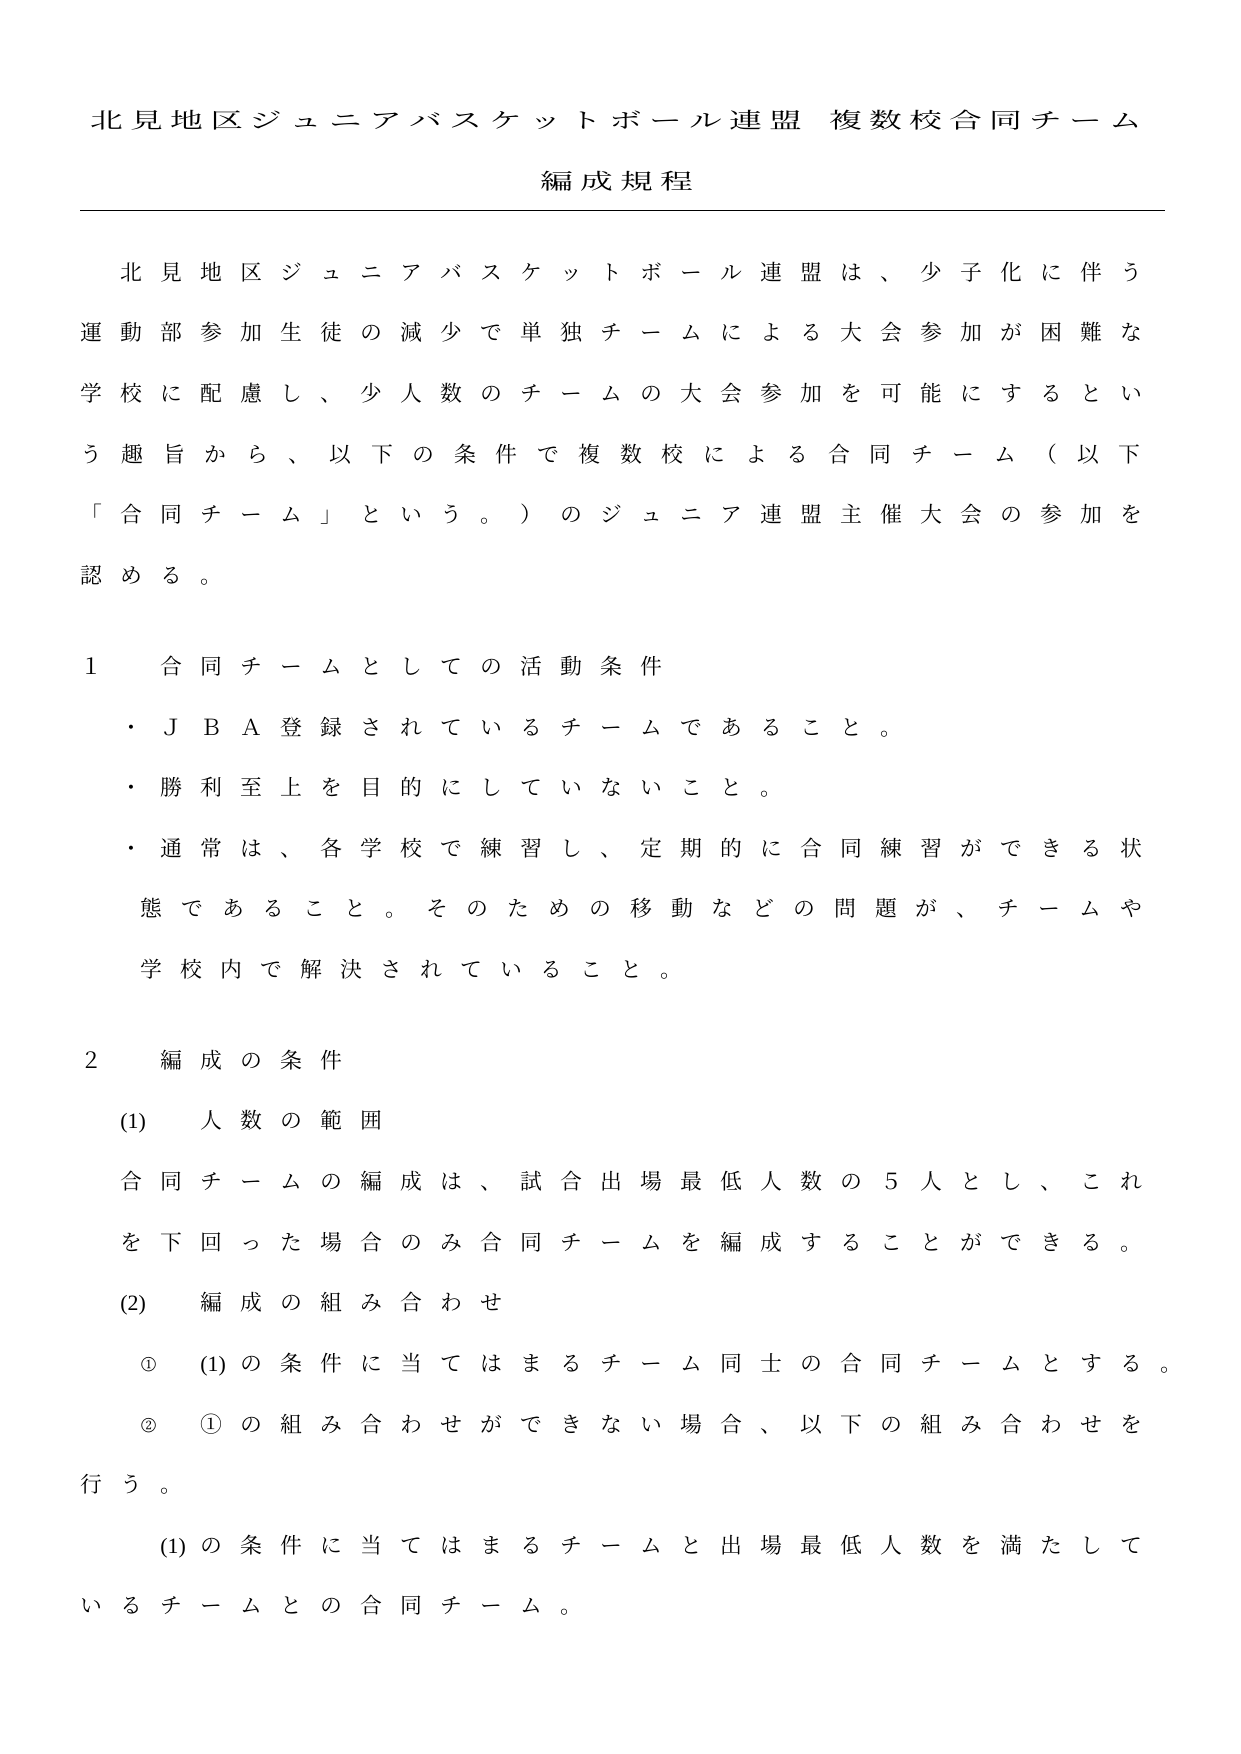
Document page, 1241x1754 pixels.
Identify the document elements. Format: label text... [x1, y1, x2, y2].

text (1)の条件に当てはまるチームと出場最低人数を満たしているチームとの合同チーム。 [80, 1513, 1160, 1635]
text ・通常は、各学校で練習し、定期的に合同練習ができる状態であること。そのための移動などの問題が、チームや学校内で解決されていること。 [100, 816, 1160, 998]
text (2) 編成の組み合わせ [80, 1271, 1160, 1332]
text (1) 人数の範囲 [80, 1089, 1160, 1150]
text ２ 編成の条件 [80, 1028, 1160, 1089]
text ・ＪＢＡ登録されているチームであること。 [80, 695, 1160, 756]
text ① (1)の条件に当てはまるチーム同士の合同チームとする。 [80, 1332, 1160, 1392]
text 北見地区ジュニアバスケットボール連盟は、少子化に伴う運動部参加生徒の減少で単独チームによる大会参加が困難な学校に配慮し、少人数のチームの大会参加を可能にするという趣旨から、以下の条件で複数校による合同チーム（以下「合同チーム」という。）のジュニア連盟主催大会の参加を認める。 [80, 240, 1160, 604]
text ② ①の組み合わせができない場合、以下の組み合わせを行う。 [80, 1392, 1160, 1513]
text 合同チームの編成は、試合出場最低人数の５人とし、これを下回った場合のみ合同チームを編成することができる。 [114, 1150, 1160, 1271]
text ・勝利至上を目的にしていないこと。 [80, 756, 1160, 816]
text １ 合同チームとしての活動条件 [80, 634, 1160, 695]
text 北見地区ジュニアバスケットボール連盟 複数校合同チーム編成規程 [80, 89, 1160, 210]
